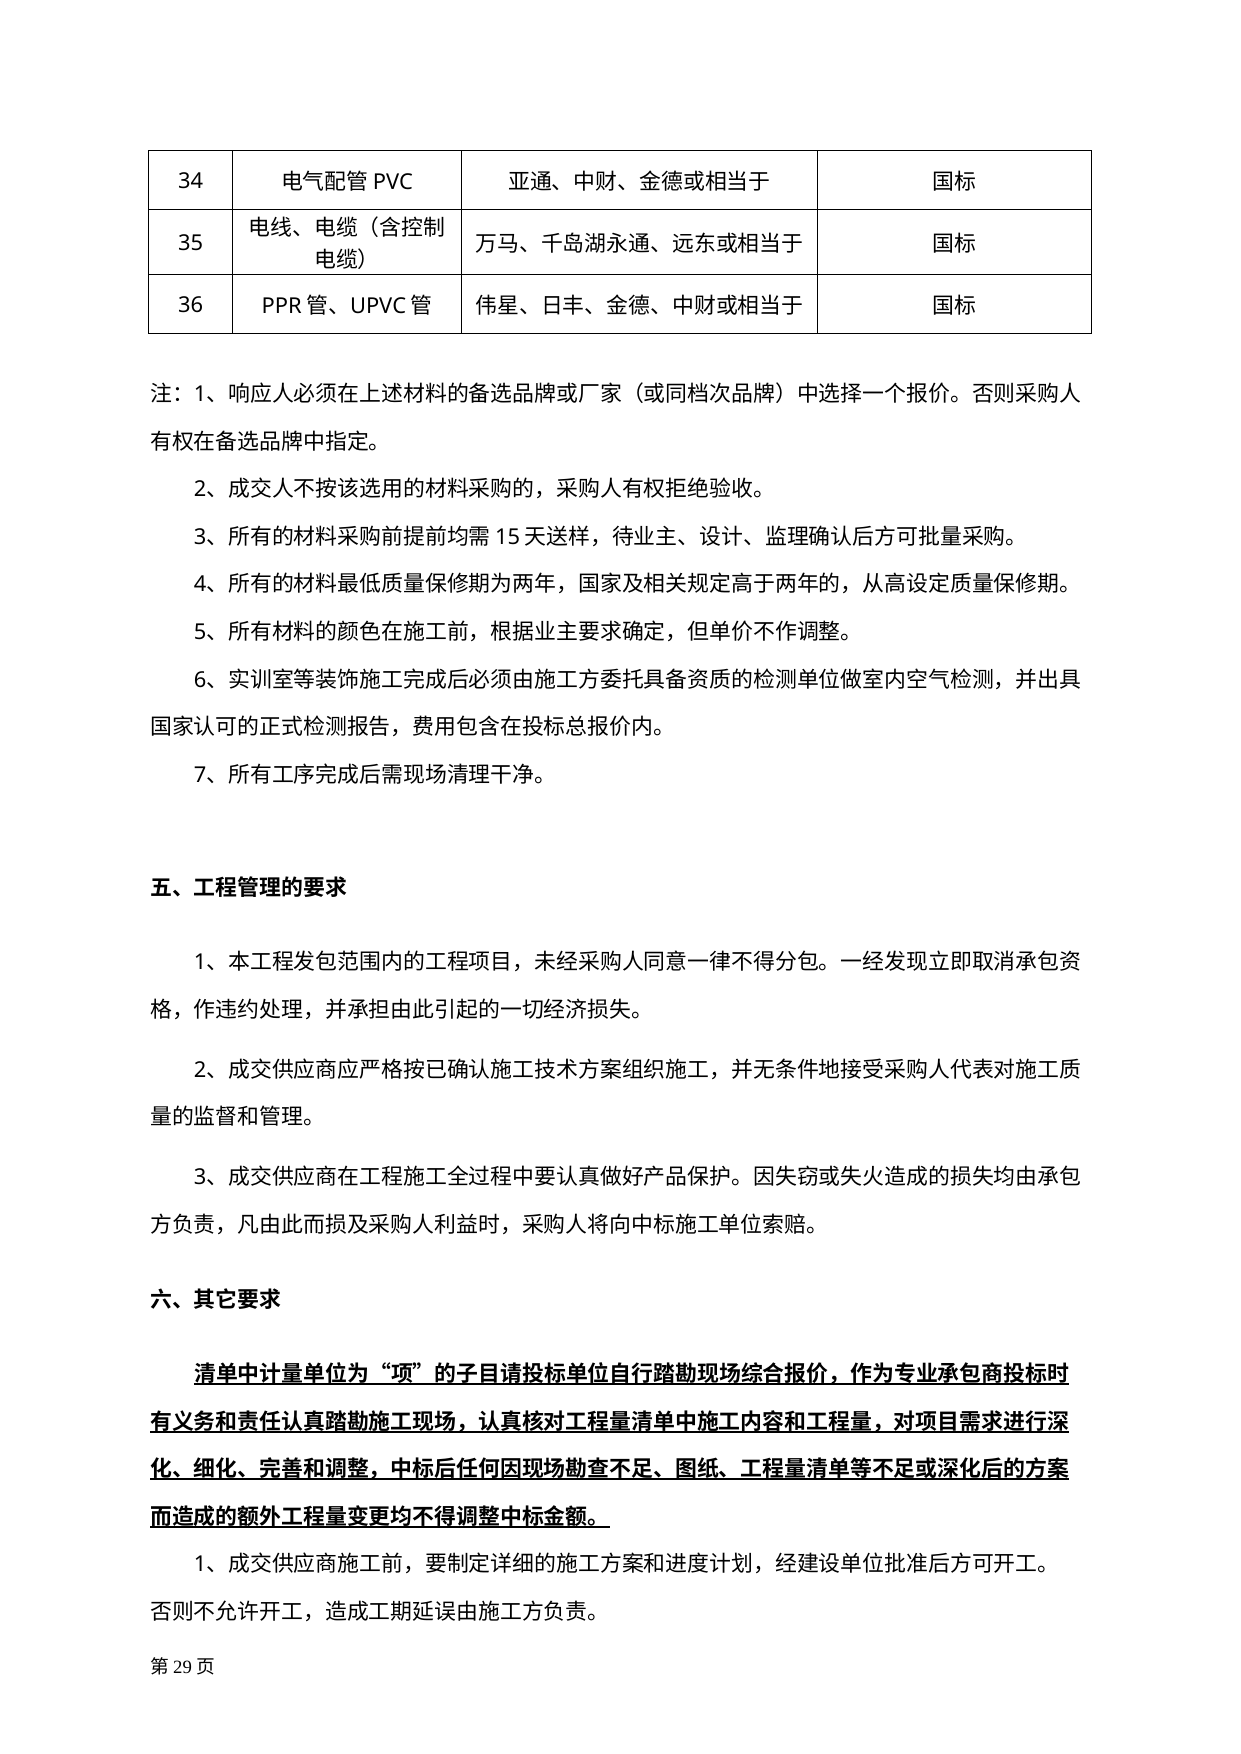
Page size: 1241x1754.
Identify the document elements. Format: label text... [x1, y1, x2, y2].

table_cell 36 [149, 275, 232, 332]
table_cell 35 [149, 210, 232, 273]
table_cell 国标 [818, 210, 1091, 273]
table_cell 亚通、中财、金德或相当于 [462, 151, 817, 209]
text 注：1、响应人必须在上述材料的备选品牌或厂家（或同档次品牌）中选择一个报价。否则采购人有权在备选品牌中指定。 [150, 376, 1090, 455]
list 所有工序完成后需现场清理干净。 [150, 757, 1090, 788]
table_cell 伟星、日丰、金德、中财或相当于 [462, 275, 817, 332]
list 成交人不按该选用的材料采购的，采购人有权拒绝验收。 [150, 471, 1090, 503]
table_cell PPR管、UPVC管 [233, 275, 461, 332]
text 1、成交供应商施工前，要制定详细的施工方案和进度计划，经建设单位批准后方可开工。否则不允许开工，造成工期延误由施工方负责。 [150, 1546, 1052, 1625]
table_cell 国标 [818, 275, 1091, 332]
list 所有材料的颜色在施工前，根据业主要求确定，但单价不作调整。 [150, 614, 1090, 646]
text 3、成交供应商在工程施工全过程中要认真做好产品保护。因失窃或失火造成的损失均由承包方负责，凡由此而损及采购人利益时，采购人将向中标施工单位索赔。 [150, 1159, 1090, 1239]
subtitle 五、工程管理的要求 [150, 869, 1090, 901]
list 所有的材料采购前提前均需15天送样，待业主、设计、监理确认后方可批量采购。 [150, 519, 1090, 551]
table_cell 万马、千岛湖永通、远东或相当于 [462, 210, 817, 273]
table_cell 国标 [818, 151, 1091, 209]
text 2、成交供应商应严格按已确认施工技术方案组织施工，并无条件地接受采购人代表对施工质量的监督和管理。 [150, 1052, 1090, 1131]
text 1、本工程发包范围内的工程项目，未经采购人同意一律不得分包。一经发现立即取消承包资格，作违约处理，并承担由此引起的一切经济损失。 [150, 944, 1090, 1023]
subtitle 六、其它要求 [150, 1282, 1090, 1313]
table_cell 电线、电缆（含控制电缆） [233, 210, 461, 273]
text 清单中计量单位为“项”的子目请投标单位自行踏勘现场综合报价，作为专业承包商投标时有义务和责任认真踏勘施工现场，认真核对工程量清单中施工内容和工程量，对项目需求进行深化、细化、完善和调整，中标后任何因现场勘查不足、图纸、工程量清单等不足或深化后的方案而造成的额外工程量变更均不得调整中标金额。 [150, 1356, 1090, 1530]
table_cell 34 [149, 151, 232, 209]
list 实训室等装饰施工完成后必须由施工方委托具备资质的检测单位做室内空气检测，并出具国家认可的正式检测报告，费用包含在投标总报价内。 [150, 662, 1090, 741]
table_cell 电气配管PVC [233, 151, 461, 209]
list 所有的材料最低质量保修期为两年，国家及相关规定高于两年的，从高设定质量保修期。 [150, 566, 1090, 598]
